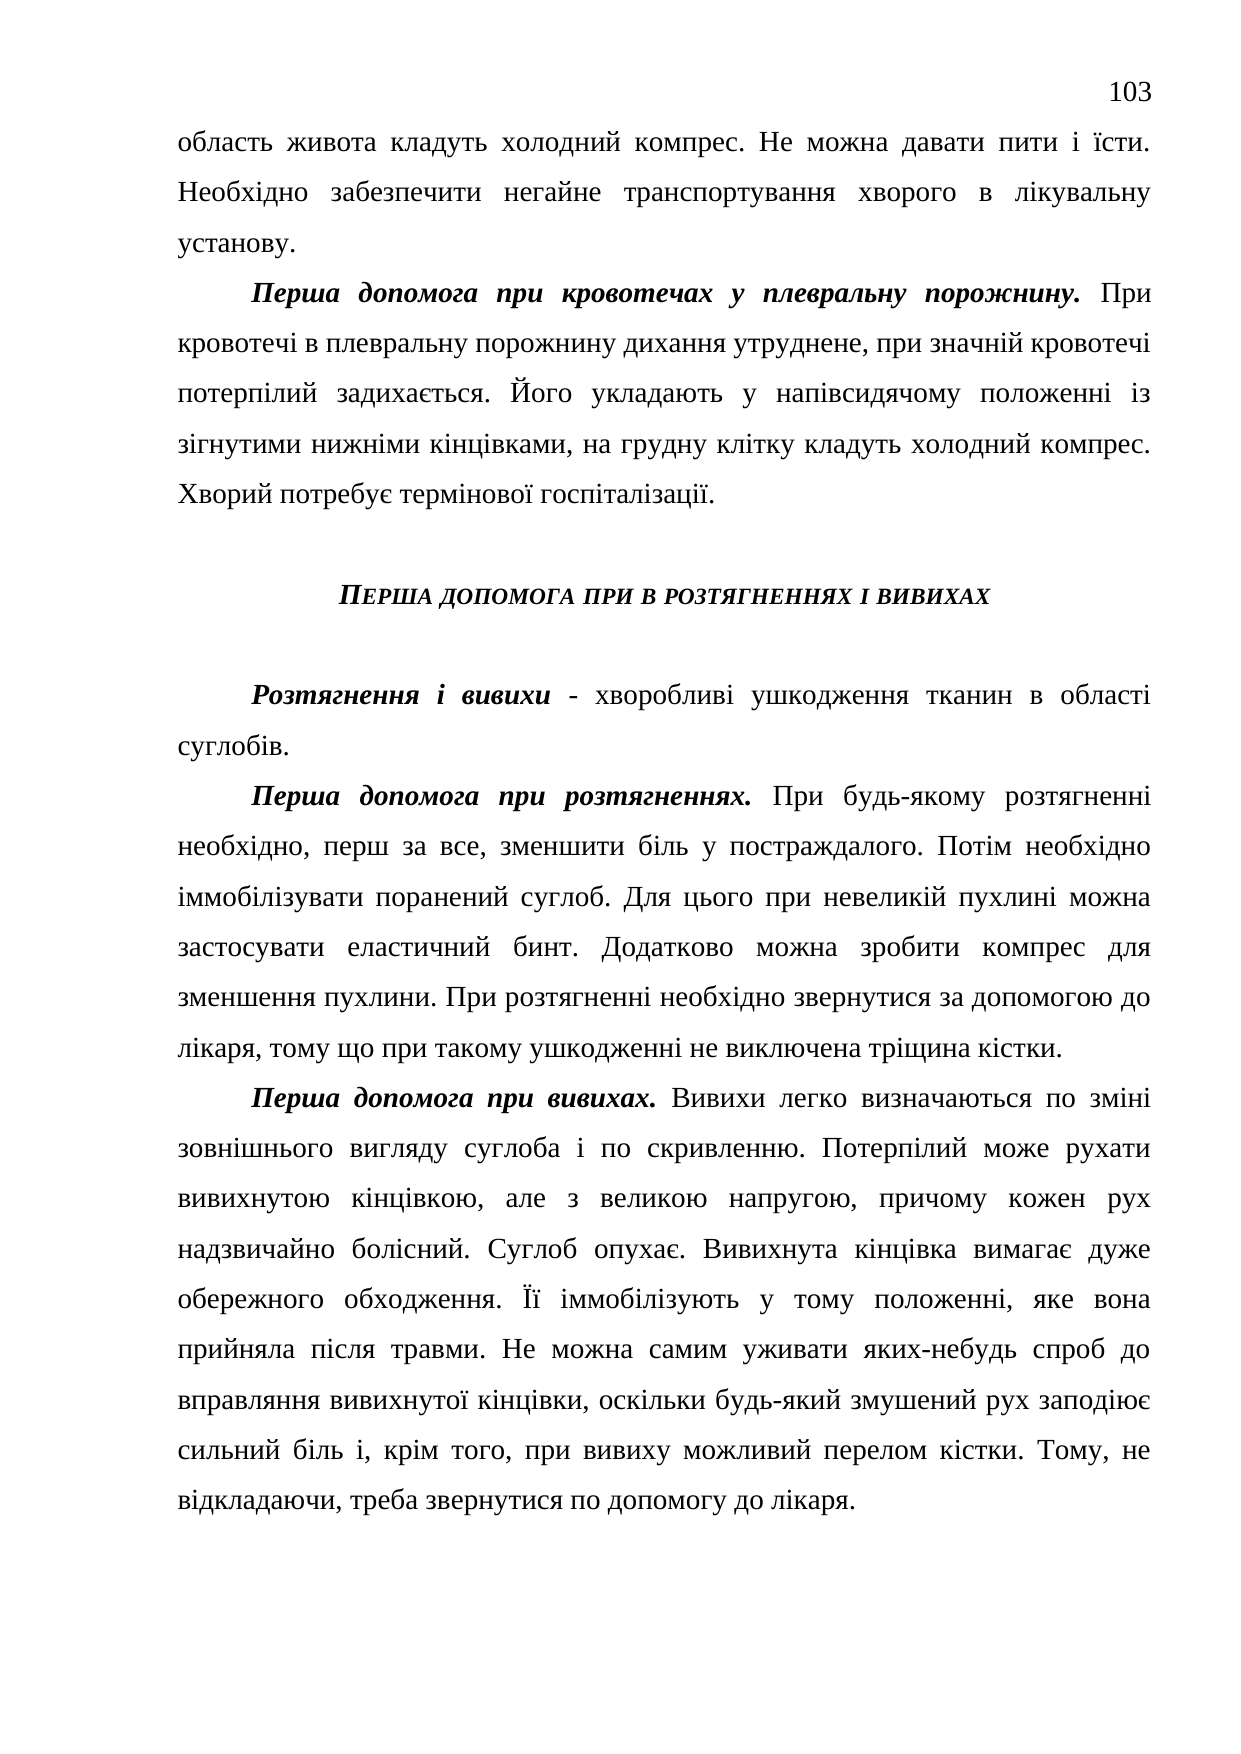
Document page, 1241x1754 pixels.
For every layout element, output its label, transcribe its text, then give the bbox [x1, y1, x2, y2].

text Перша допомога при розтягненнях. При будь-якому розтягненні необхідно, перш за все, зменшити біль у постраждалого. Потім необхідно іммобілізувати поранений суглоб. Для цього при невеликій пухлині можна застосувати еластичний бинт. Додатково можна зробити компрес для зменшення пухлини. При розтягненні необхідно звернутися за допомогою до лікаря, тому що при такому ушкодженні не виключена тріщина кістки. [177, 778, 1152, 1063]
text Перша допомога при кровотечах у плевральну порожнину. При кровотечі в плевральну порожнину дихання утруднене, при значній кровотечі потерпілий задихається. Його укладають у напівсидячому положенні із зігнутими нижніми кінцівками, на грудну клітку кладуть холодний компрес. Хворий потребує термінової госпіталізації. [177, 275, 1152, 510]
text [177, 124, 1152, 258]
subtitle Перша допомога при в розтягненнях і вивихах [177, 577, 1152, 610]
text Перша допомога при вивихах. Вивихи легко визначаються по зміні зовнішнього вигляду суглоба і по скривленню. Потерпілий може рухати вивихнутою кінцівкою, але з великою напругою, причому кожен рух надзвичайно болісний. Суглоб опухає. Вивихнута кінцівка вимагає дуже обережного обходження. Її іммобілізують у тому положенні, яке вона прийняла після травми. Не можна самим уживати яких-небудь спроб до вправляння вивихнутої кінцівки, оскільки будь-який змушений рух заподіює сильний біль і, крім того, при вивиху можливий перелом кістки. Тому, не відкладаючи, треба звернутися по допомогу до лікаря. [177, 1080, 1152, 1516]
text Розтягнення і вивихи - хворобливі ушкодження тканин в області суглобів. [177, 677, 1152, 761]
